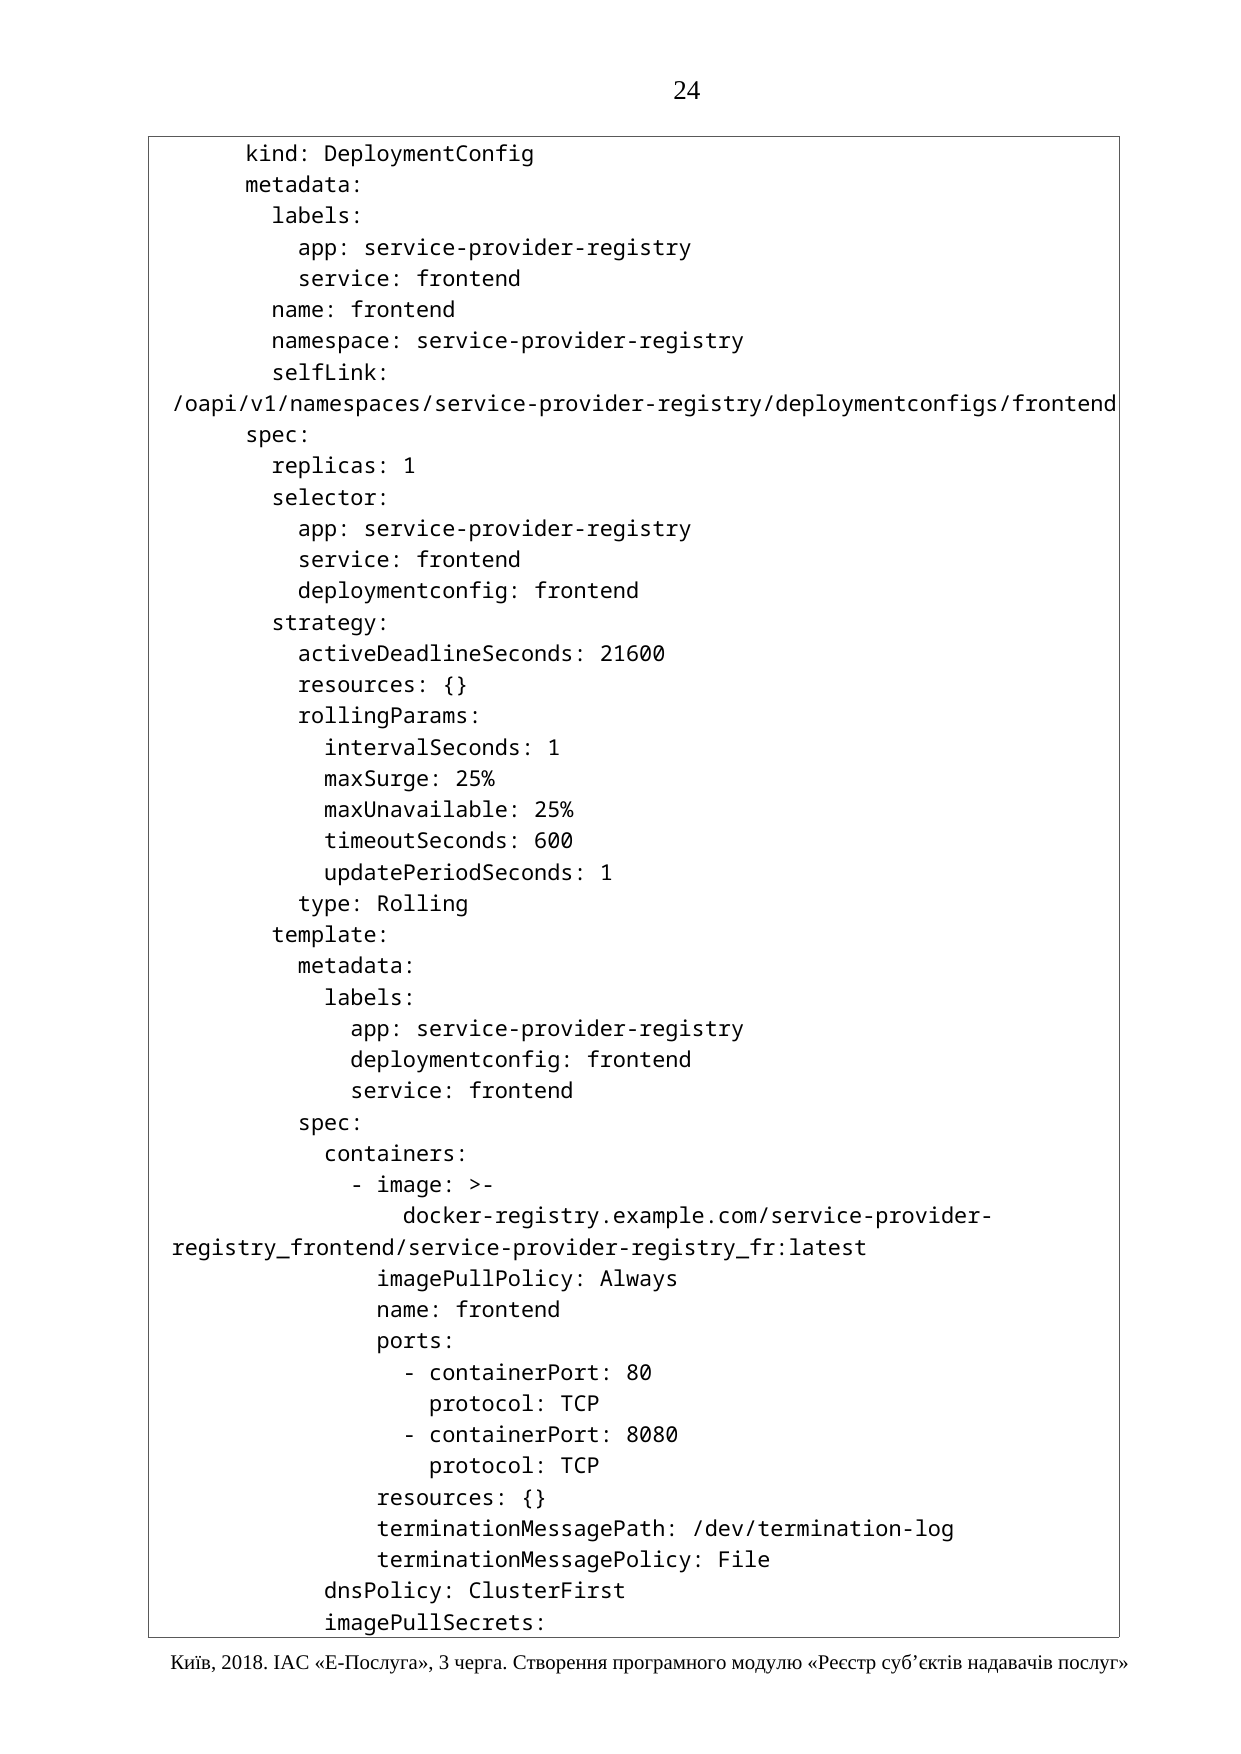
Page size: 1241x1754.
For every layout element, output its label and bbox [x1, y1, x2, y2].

table_header [149, 137, 1119, 1637]
